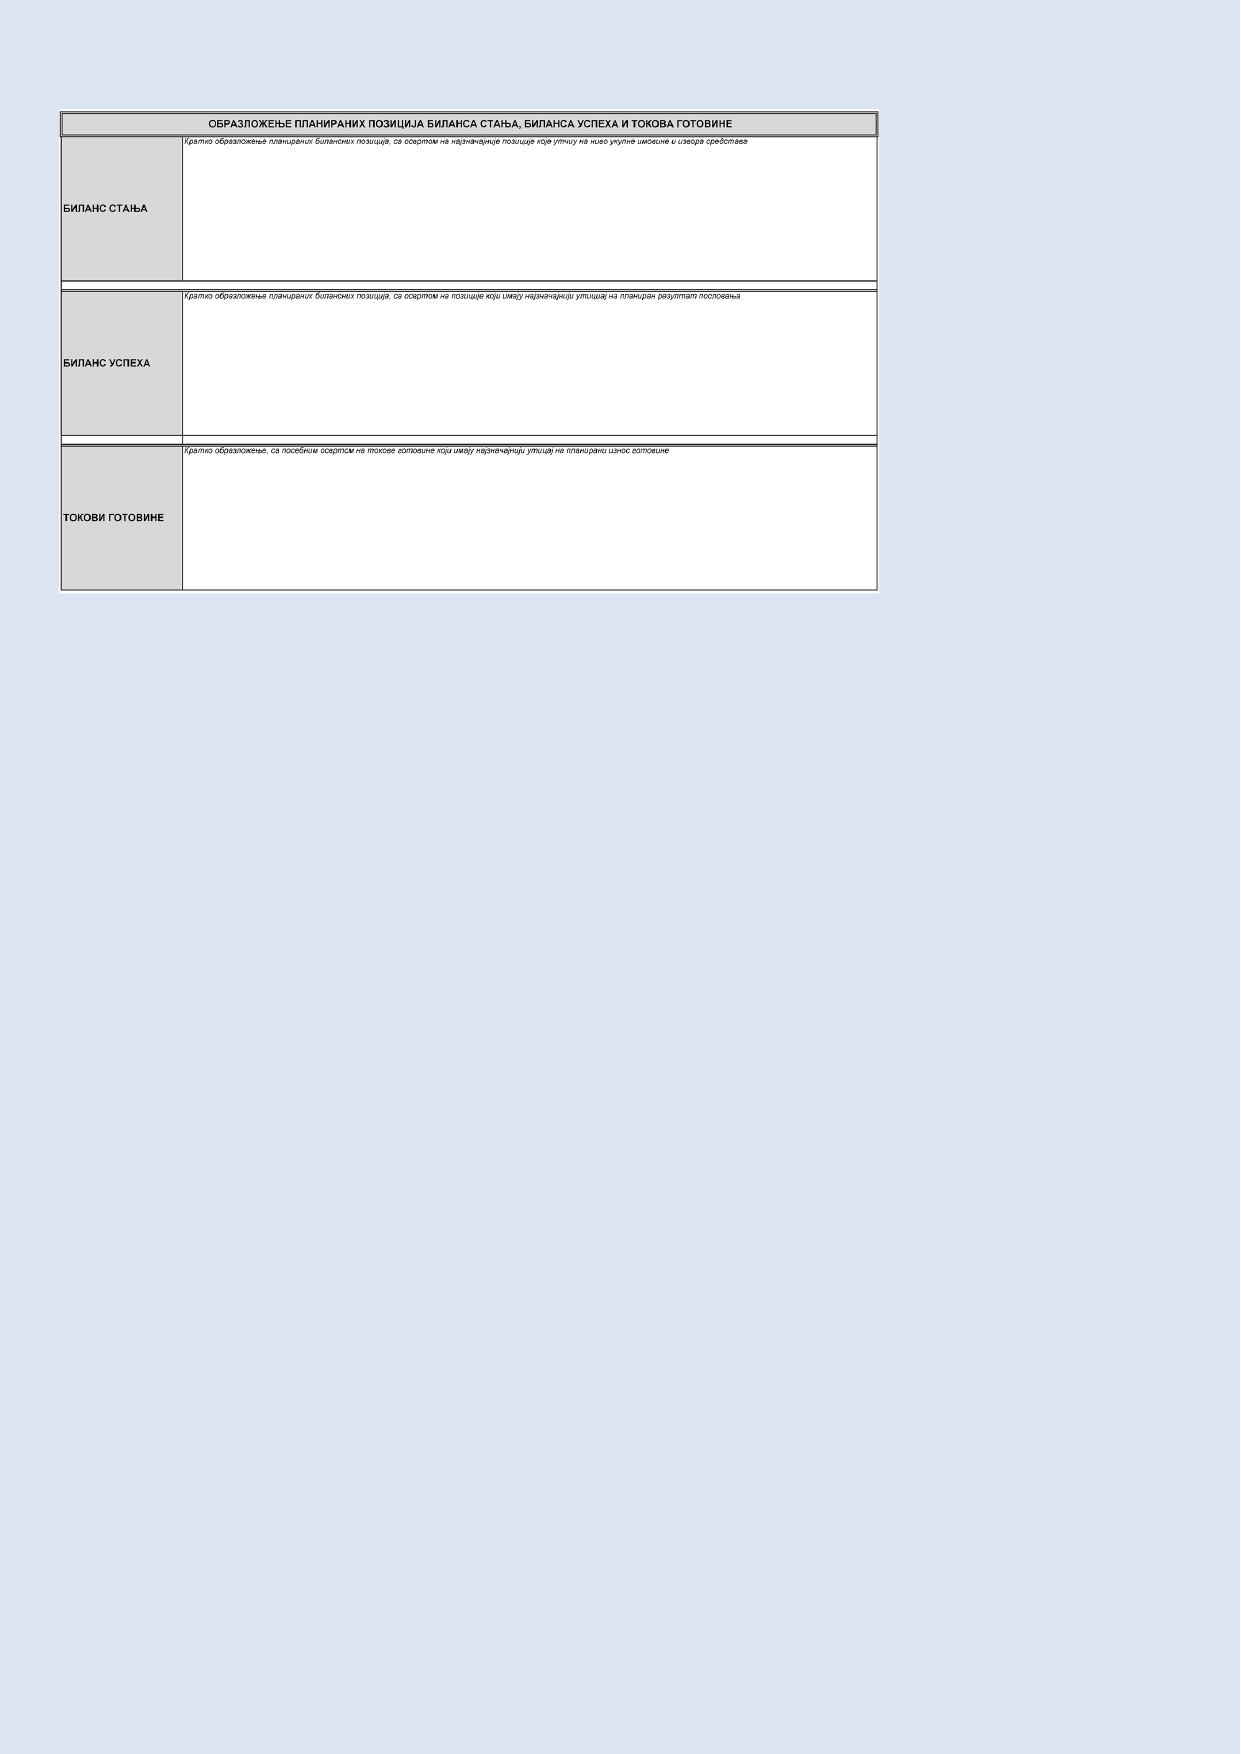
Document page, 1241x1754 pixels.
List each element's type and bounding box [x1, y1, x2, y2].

picture [59, 59, 880, 644]
